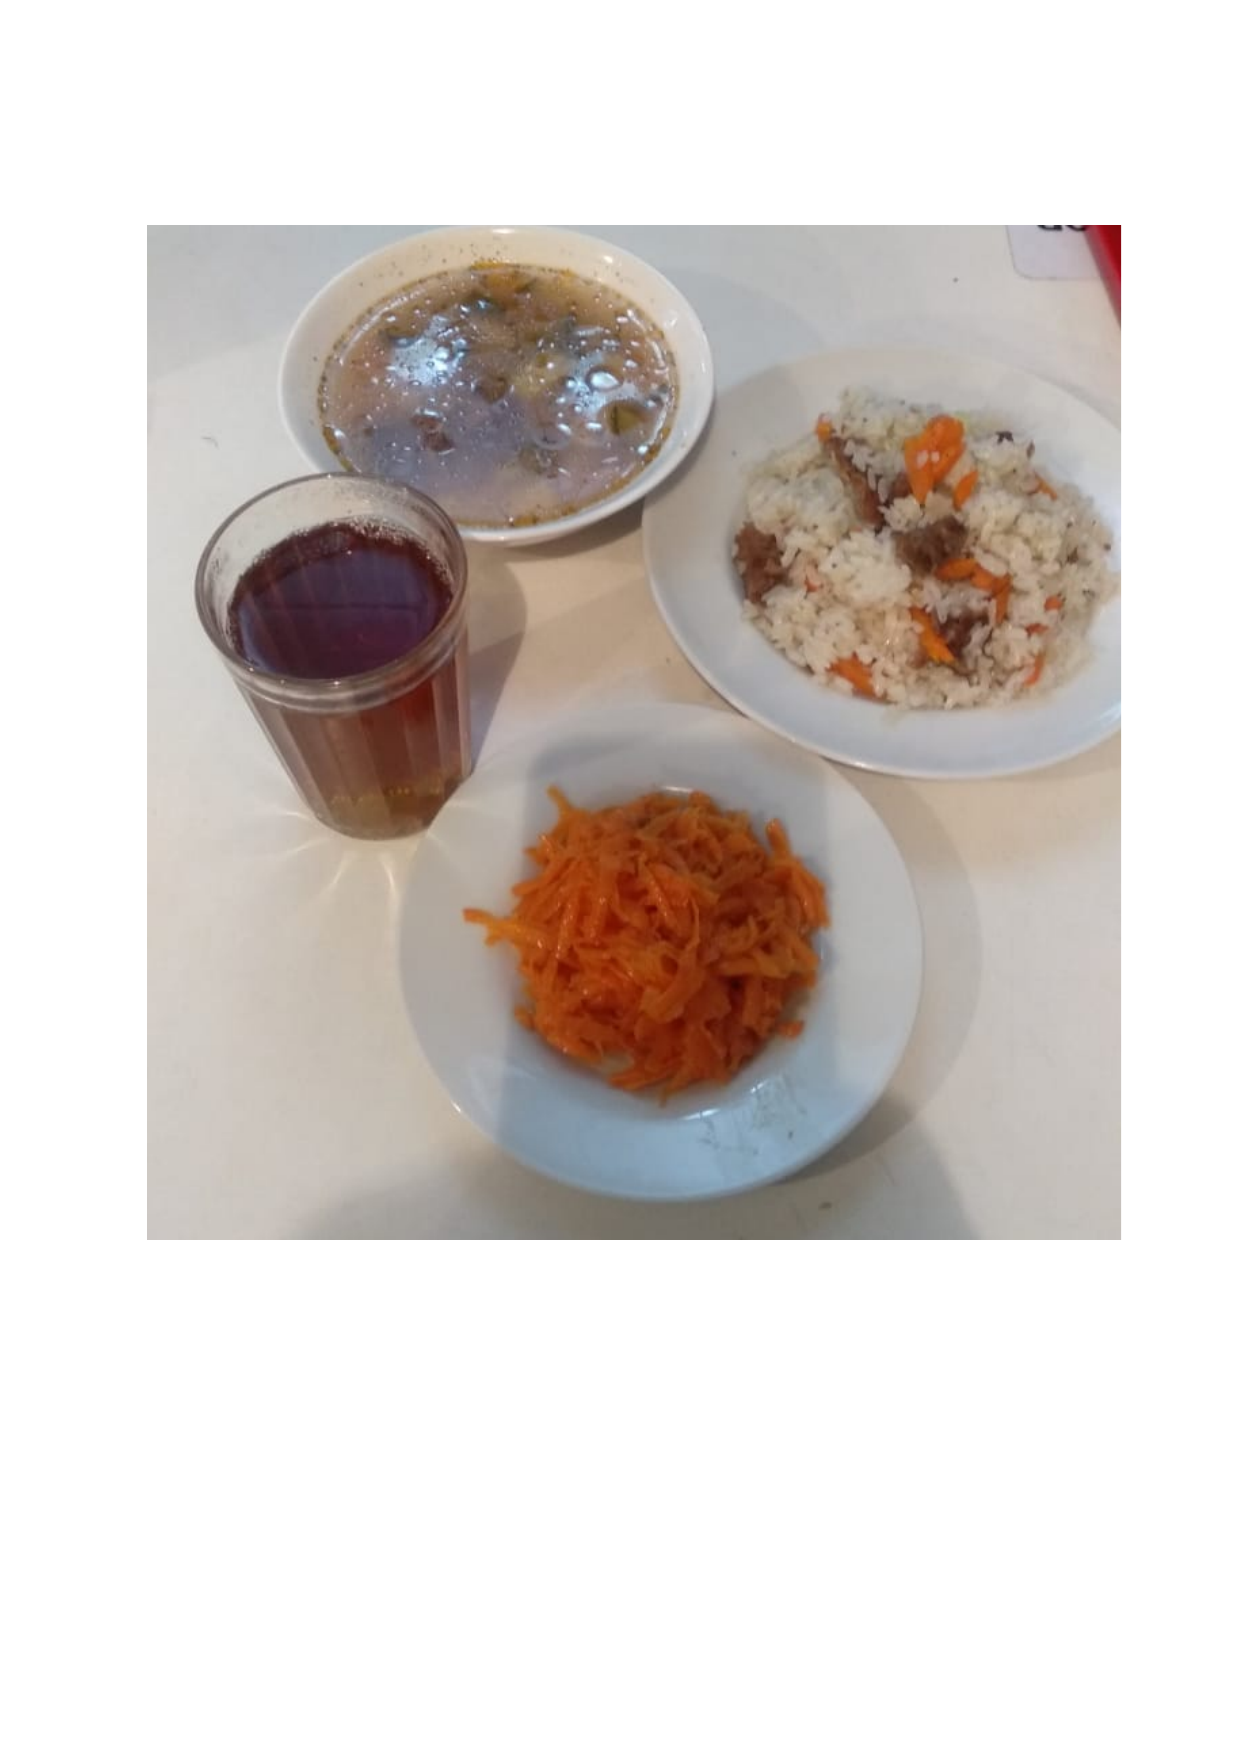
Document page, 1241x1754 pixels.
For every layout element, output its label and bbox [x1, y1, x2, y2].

picture [147, 225, 1122, 1240]
